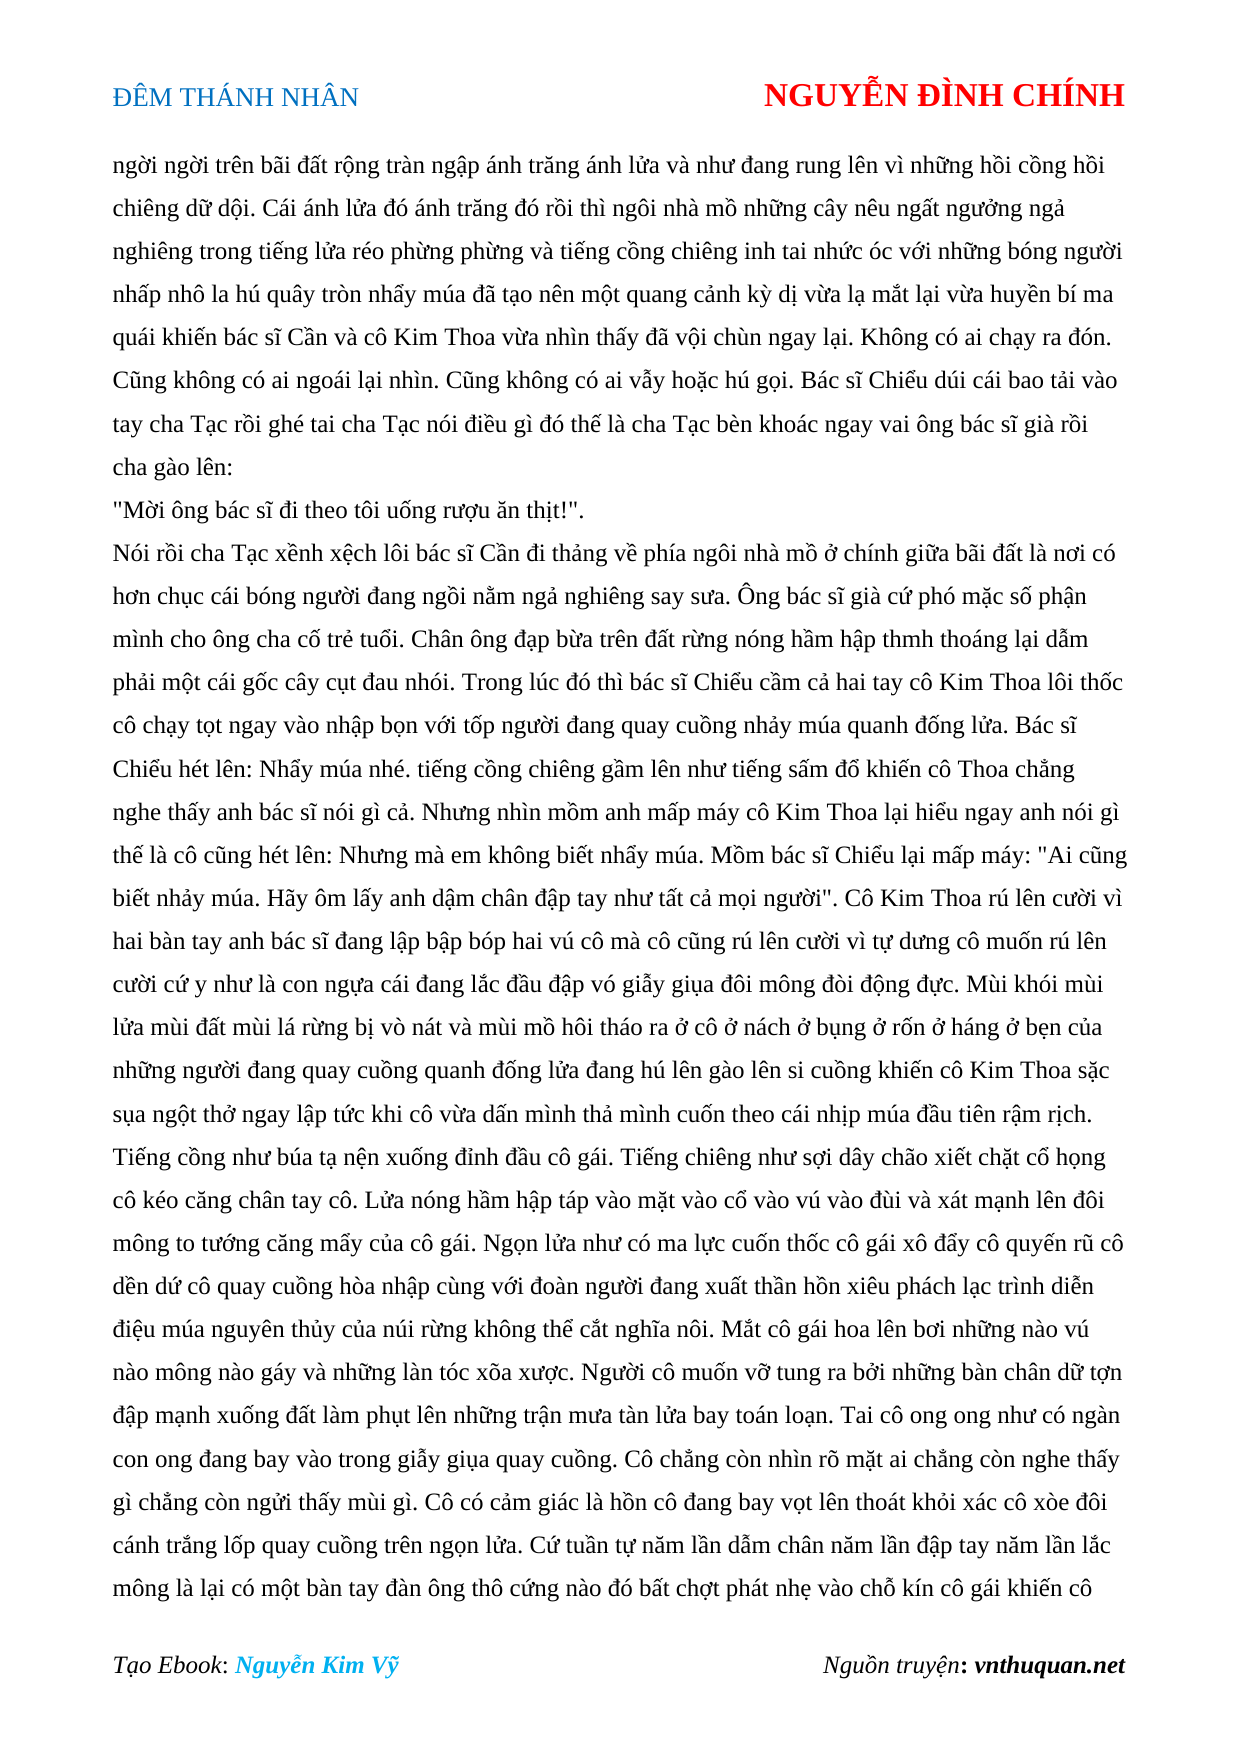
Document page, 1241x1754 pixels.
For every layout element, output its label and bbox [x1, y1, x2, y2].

text [112, 150, 1128, 1602]
